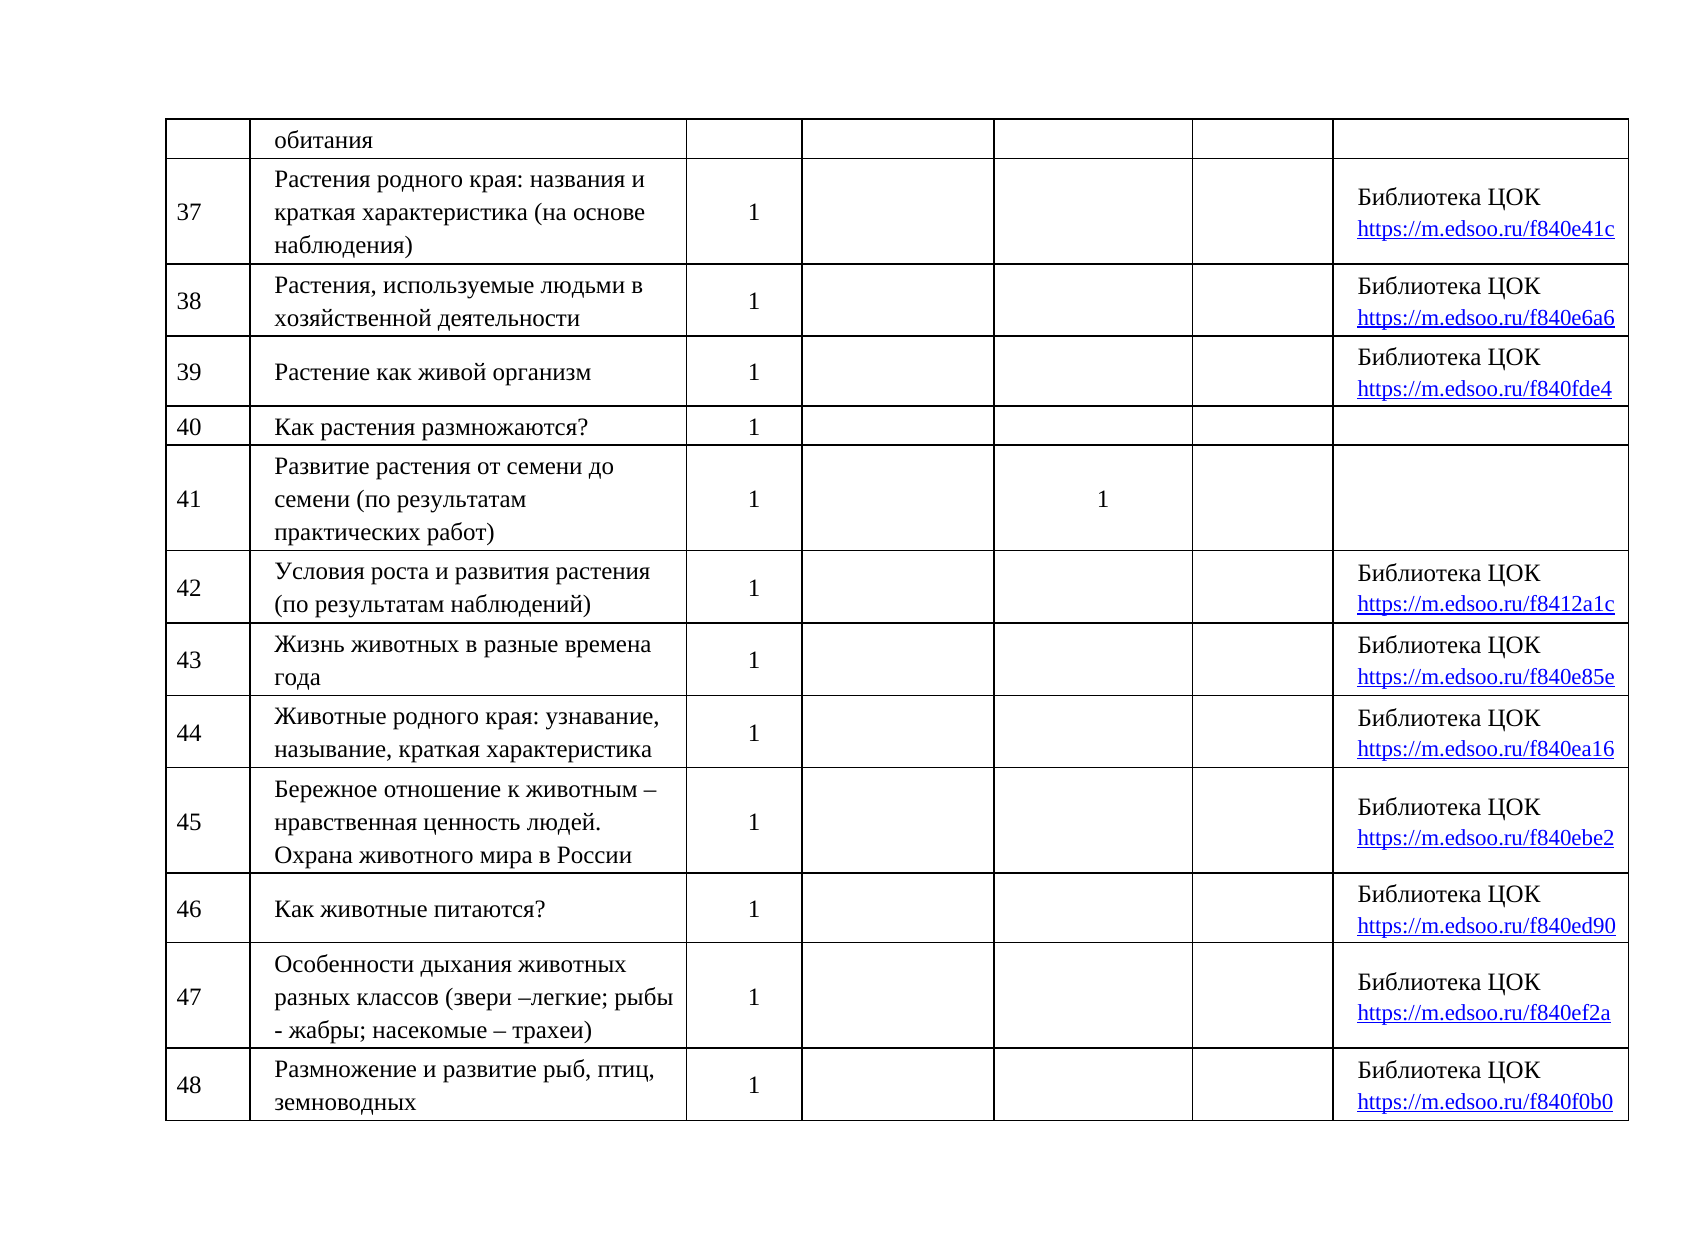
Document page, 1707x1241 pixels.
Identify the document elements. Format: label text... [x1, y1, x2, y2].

table_cell [1334, 446, 1628, 550]
table_cell [803, 446, 993, 550]
table_cell [803, 874, 993, 942]
table_cell 1 [687, 874, 801, 942]
table_cell 38 [167, 265, 249, 335]
table_cell 40 [167, 407, 249, 444]
table_cell [995, 624, 1192, 694]
table_cell Библиотека ЦОК https://m.edsoo.ru/f840fde4 [1334, 337, 1628, 405]
table_cell 1 [687, 551, 801, 622]
table_cell [995, 407, 1192, 444]
table_cell [1193, 551, 1332, 622]
table_cell [995, 696, 1192, 767]
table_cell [1334, 120, 1628, 157]
table_cell 39 [167, 337, 249, 405]
table_cell [995, 159, 1192, 263]
table_cell 1 [687, 768, 801, 872]
table_cell 1 [687, 265, 801, 335]
table_cell [1193, 446, 1332, 550]
table_cell [803, 696, 993, 767]
table_cell Библиотека ЦОК https://m.edsoo.ru/f840ea16 [1334, 696, 1628, 767]
table_cell 1 [687, 337, 801, 405]
table_cell [995, 943, 1192, 1047]
table_cell Бережное отношение к животным – нравственная ценность людей. Охрана животного мира в России [251, 768, 686, 872]
table_cell [995, 337, 1192, 405]
table_cell 43 [167, 624, 249, 694]
table_cell [1193, 265, 1332, 335]
table_cell [803, 624, 993, 694]
table_cell Условия роста и развития растения (по результатам наблюдений) [251, 551, 686, 622]
table_cell [803, 265, 993, 335]
table_cell [1193, 337, 1332, 405]
table_cell [995, 768, 1192, 872]
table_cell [251, 120, 686, 157]
table_cell Библиотека ЦОК https://m.edsoo.ru/f840f0b0 [1334, 1049, 1628, 1120]
table_cell 48 [167, 1049, 249, 1120]
table_cell 41 [167, 446, 249, 550]
table_cell Библиотека ЦОК https://m.edsoo.ru/f840e41c [1334, 159, 1628, 263]
table_cell Растение как живой организм [251, 337, 686, 405]
table_cell [1193, 159, 1332, 263]
table_cell [803, 120, 993, 157]
table_cell 1 [687, 446, 801, 550]
table_cell Растения родного края: названия и краткая характеристика (на основе наблюдения) [251, 159, 686, 263]
table_cell 1 [687, 407, 801, 444]
table_cell Библиотека ЦОК https://m.edsoo.ru/f840e85e [1334, 624, 1628, 694]
table_cell Развитие растения от семени до семени (по результатам практических работ) [251, 446, 686, 550]
table_cell [803, 1049, 993, 1120]
table_cell Животные родного края: узнавание, называние, краткая характеристика [251, 696, 686, 767]
table_cell [1193, 120, 1332, 157]
table_cell 36 [167, 120, 249, 157]
table_cell 1 [687, 159, 801, 263]
table_cell [1193, 696, 1332, 767]
table_cell Как животные питаются? [251, 874, 686, 942]
table_cell Библиотека ЦОК https://m.edsoo.ru/f840ebe2 [1334, 768, 1628, 872]
table_cell 47 [167, 943, 249, 1047]
table_cell 46 [167, 874, 249, 942]
table_cell [803, 768, 993, 872]
table_cell 45 [167, 768, 249, 872]
table_cell 1 [687, 696, 801, 767]
table_cell 1 [687, 943, 801, 1047]
table_cell [1193, 874, 1332, 942]
table_cell [803, 551, 993, 622]
table_cell Растения, используемые людьми в хозяйственной деятельности [251, 265, 686, 335]
table_cell [995, 265, 1192, 335]
table_cell Библиотека ЦОК https://m.edsoo.ru/f840e6a6 [1334, 265, 1628, 335]
table_cell Библиотека ЦОК https://m.edsoo.ru/f840ef2a [1334, 943, 1628, 1047]
table_cell Жизнь животных в разные времена года [251, 624, 686, 694]
table_cell [803, 159, 993, 263]
table_cell 1 [687, 1049, 801, 1120]
table_cell [1193, 768, 1332, 872]
table_cell [1193, 943, 1332, 1047]
table_cell [803, 943, 993, 1047]
table_cell [1193, 624, 1332, 694]
table_cell 1 [687, 624, 801, 694]
table_cell Библиотека ЦОК https://m.edsoo.ru/f8412a1c [1334, 551, 1628, 622]
table_cell [995, 874, 1192, 942]
table_cell [1193, 407, 1332, 444]
table_cell Особенности дыхания животных разных классов (звери –легкие; рыбы - жабры; насекомые – трахеи) [251, 943, 686, 1047]
table_cell [995, 1049, 1192, 1120]
table_cell [803, 337, 993, 405]
table_cell 44 [167, 696, 249, 767]
table_cell 1 [687, 120, 801, 157]
table_cell [1193, 1049, 1332, 1120]
table_cell [1334, 407, 1628, 444]
table_cell Как растения размножаются? [251, 407, 686, 444]
table_cell 1 [995, 446, 1192, 550]
table_cell [803, 407, 993, 444]
table_cell Размножение и развитие рыб, птиц, земноводных [251, 1049, 686, 1120]
table_cell Библиотека ЦОК https://m.edsoo.ru/f840ed90 [1334, 874, 1628, 942]
table_cell [995, 120, 1192, 157]
table_cell 37 [167, 159, 249, 263]
table_cell [995, 551, 1192, 622]
table_cell 42 [167, 551, 249, 622]
